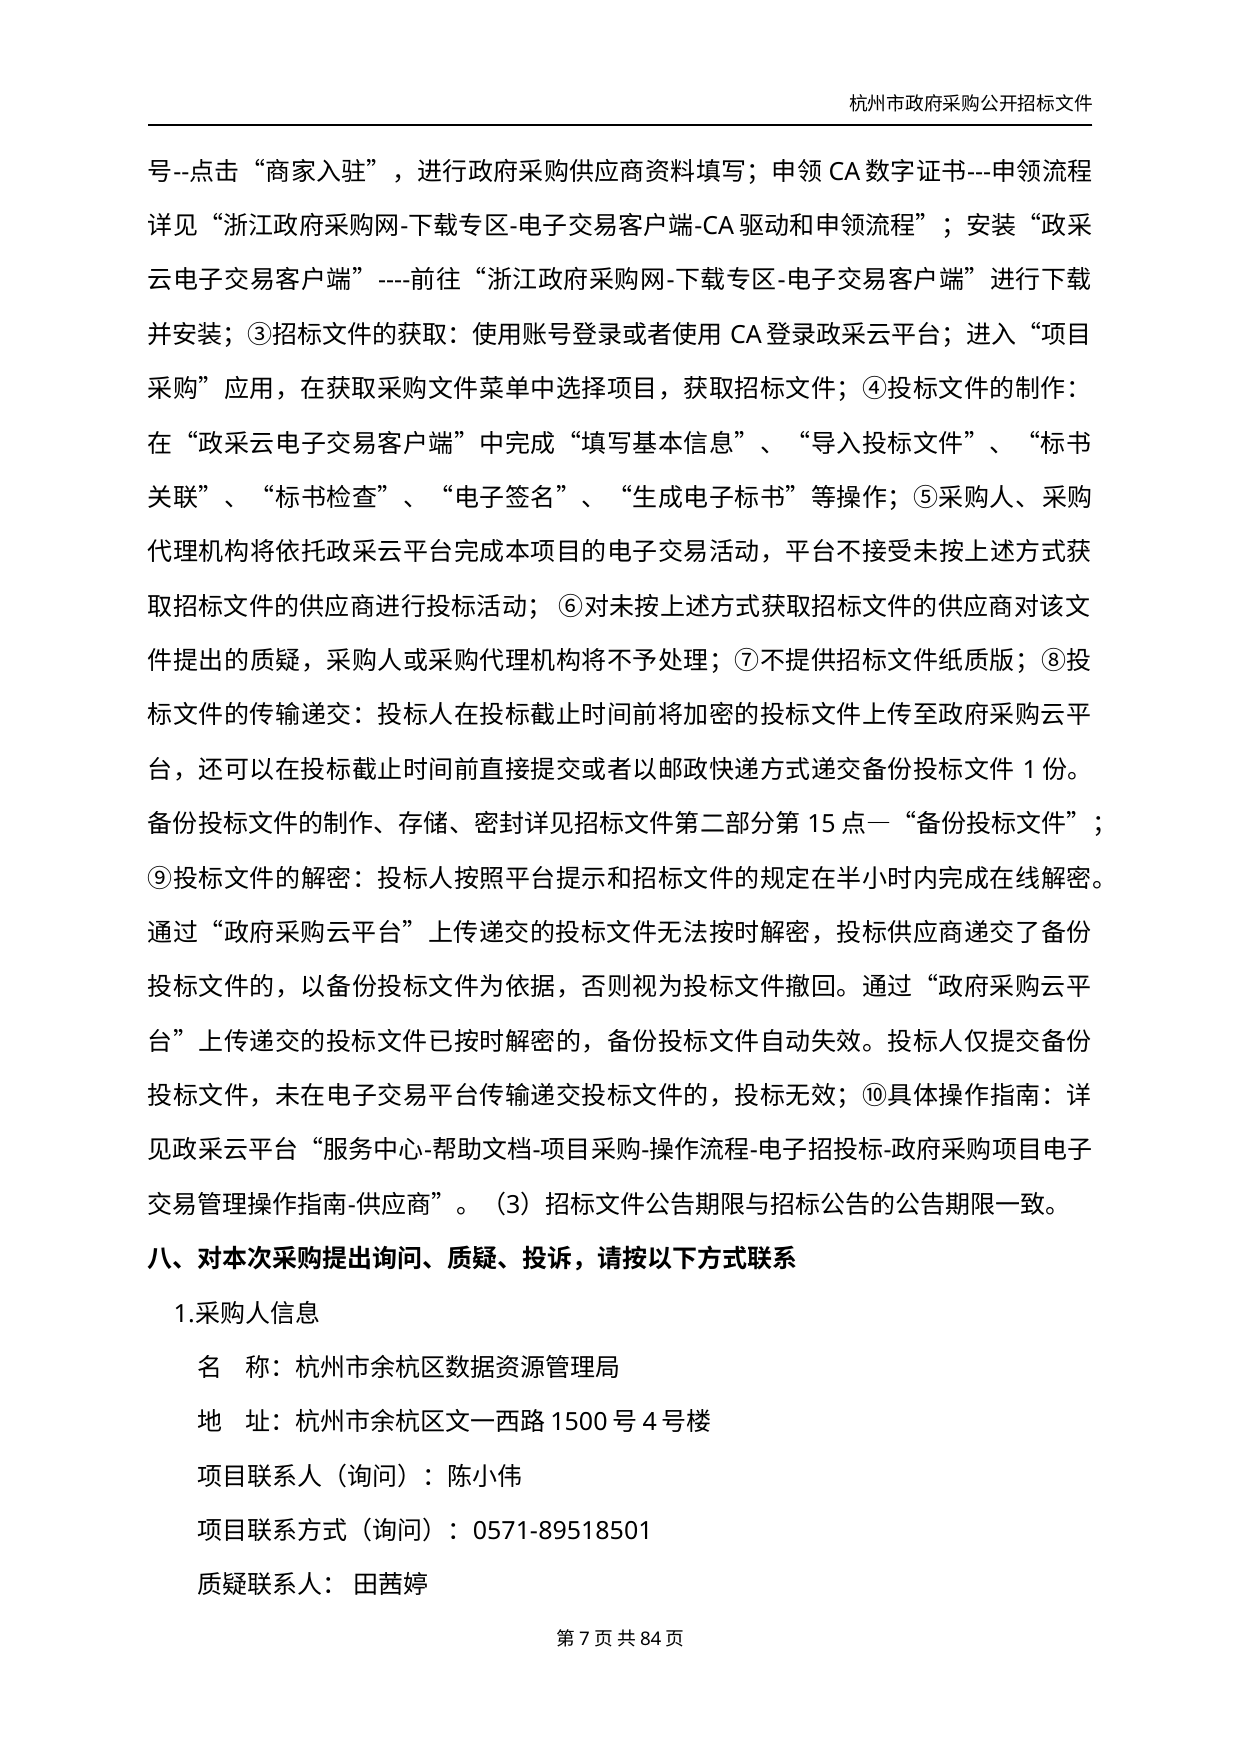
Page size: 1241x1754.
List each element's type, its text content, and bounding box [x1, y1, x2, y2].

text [148, 151, 1092, 1221]
text 1.采购人信息 [148, 1293, 1092, 1329]
text 项目联系人（询问）：陈小伟 [148, 1456, 1092, 1492]
text 八、对本次采购提出询问、质疑、投诉，请按以下方式联系 [148, 1239, 1092, 1275]
text 名 称：杭州市余杭区数据资源管理局 [148, 1347, 1092, 1384]
text 质疑联系人： 田茜婷 [148, 1565, 1092, 1601]
text 地 址：杭州市余杭区文一西路1500号4号楼 [148, 1402, 1092, 1438]
text 项目联系方式（询问）：0571-89518501 [148, 1511, 1092, 1547]
